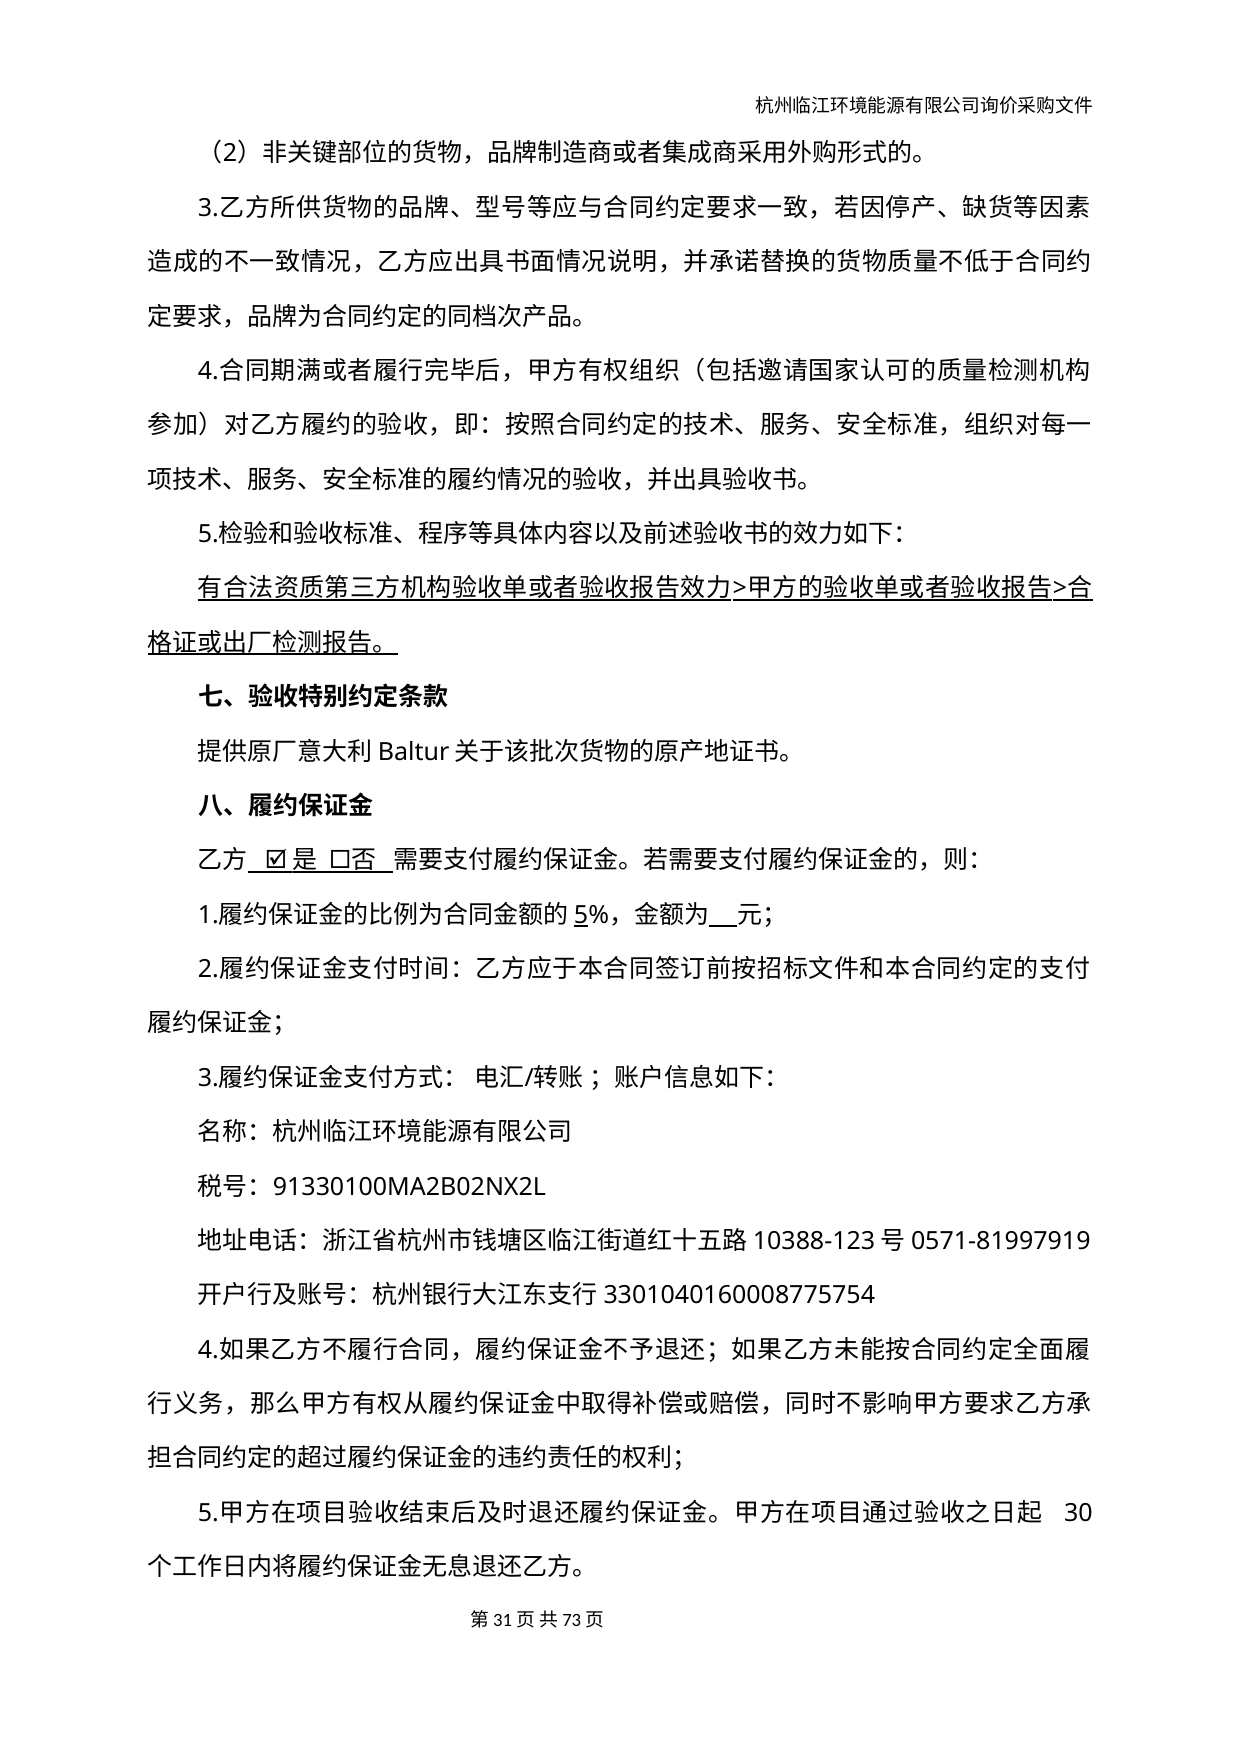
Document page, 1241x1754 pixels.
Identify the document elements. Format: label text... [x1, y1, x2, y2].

text 开户行及账号：杭州银行大江东支行 3301040160008775754 [148, 1275, 1092, 1311]
text 3.乙方所供货物的品牌、型号等应与合同约定要求一致，若因停产、缺货等因素造成的不一致情况，乙方应出具书面情况说明，并承诺替换的货物质量不低于合同约定要求，品牌为合同约定的同档次产品。 [148, 187, 1092, 332]
text （2）非关键部位的货物，品牌制造商或者集成商采用外购形式的。 [148, 133, 1092, 169]
text 5.检验和验收标准、程序等具体内容以及前述验收书的效力如下： [148, 513, 1092, 550]
text 有合法资质第三方机构验收单或者验收报告效力>甲方的验收单或者验收报告>合格证或出厂检测报告。 [148, 568, 1092, 658]
text 税号：91330100MA2B02NX2L [148, 1166, 1092, 1202]
text 提供原厂意大利Baltur关于该批次货物的原产地证书。 [148, 731, 1092, 767]
text 1.履约保证金的比例为合同金额的5%，金额为 元； [148, 894, 1092, 930]
text 乙方 是 否 需要支付履约保证金。若需要支付履约保证金的，则： [148, 840, 1092, 876]
text 2.履约保证金支付时间：乙方应于本合同签订前按招标文件和本合同约定的支付履约保证金； [148, 948, 1092, 1039]
text 4.如果乙方不履行合同，履约保证金不予退还；如果乙方未能按合同约定全面履行义务，那么甲方有权从履约保证金中取得补偿或赔偿，同时不影响甲方要求乙方承担合同约定的超过履约保证金的违约责任的权利； [148, 1329, 1092, 1474]
text 八、履约保证金 [148, 785, 1092, 822]
text 名称：杭州临江环境能源有限公司 [148, 1112, 1092, 1148]
text 3.履约保证金支付方式： 电汇/转账 ；账户信息如下： [148, 1057, 1092, 1093]
text 地址电话：浙江省杭州市钱塘区临江街道红十五路10388-123号 0571-81997919 [148, 1220, 1092, 1257]
text 4.合同期满或者履行完毕后，甲方有权组织（包括邀请国家认可的质量检测机构参加）对乙方履约的验收，即：按照合同约定的技术、服务、安全标准，组织对每一项技术、服务、安全标准的履约情况的验收，并出具验收书。 [148, 350, 1092, 495]
text 七、验收特别约定条款 [148, 677, 1092, 713]
text 5.甲方在项目验收结束后及时退还履约保证金。甲方在项目通过验收之日起 30 个工作日内将履约保证金无息退还乙方。 [148, 1492, 1092, 1583]
